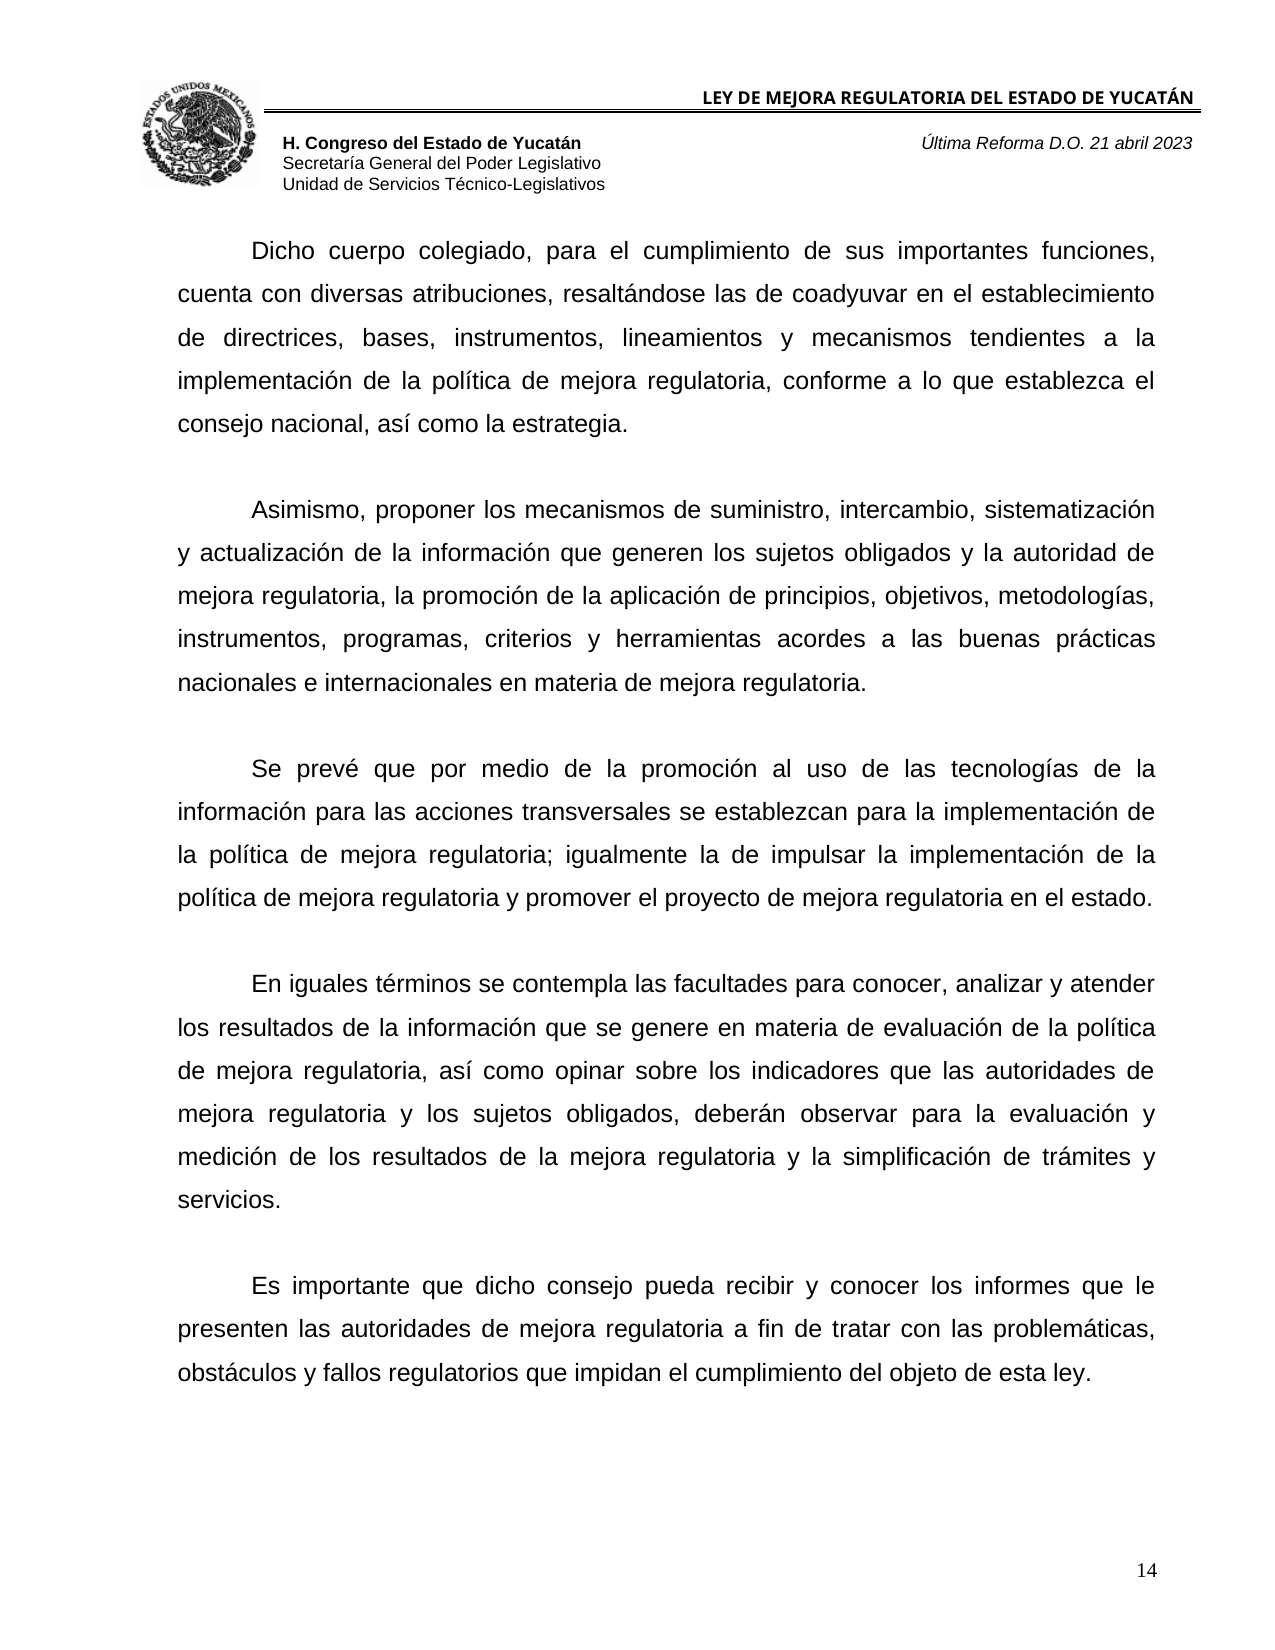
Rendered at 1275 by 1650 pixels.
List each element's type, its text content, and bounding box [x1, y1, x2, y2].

text Se prevé que por medio de la promoción al uso de las tecnologías de la información para las acciones transversales se establezcan para la implementación de la política de mejora regulatoria; igualmente la de impulsar la implementación de la política de mejora regulatoria y promover el proyecto de mejora regulatoria en el estado. [177, 754, 1157, 912]
text Es importante que dicho consejo pueda recibir y conocer los informes que le presenten las autoridades de mejora regulatoria a fin de tratar con las problemáticas, obstáculos y fallos regulatorios que impidan el cumplimiento del objeto de esta ley. [177, 1271, 1157, 1386]
text Dicho cuerpo colegiado, para el cumplimiento de sus importantes funciones, cuenta con diversas atribuciones, resaltándose las de coadyuvar en el establecimiento de directrices, bases, instrumentos, lineamientos y mecanismos tendientes a la implementación de la política de mejora regulatoria, conforme a lo que establezca el consejo nacional, así como la estrategia. [177, 236, 1157, 437]
text Asimismo, proponer los mecanismos de suministro, intercambio, sistematización y actualización de la información que generen los sujetos obligados y la autoridad de mejora regulatoria, la promoción de la aplicación de principios, objetivos, metodologías, instrumentos, programas, criterios y herramientas acordes a las buenas prácticas nacionales e internacionales en materia de mejora regulatoria. [177, 495, 1157, 696]
text En iguales términos se contempla las facultades para conocer, analizar y atender los resultados de la información que se genere en materia de evaluación de la política de mejora regulatoria, así como opinar sobre los indicadores que las autoridades de mejora regulatoria y los sujetos obligados, deberán observar para la evaluación y medición de los resultados de la mejora regulatoria y la simplificación de trámites y servicios. [177, 969, 1157, 1214]
